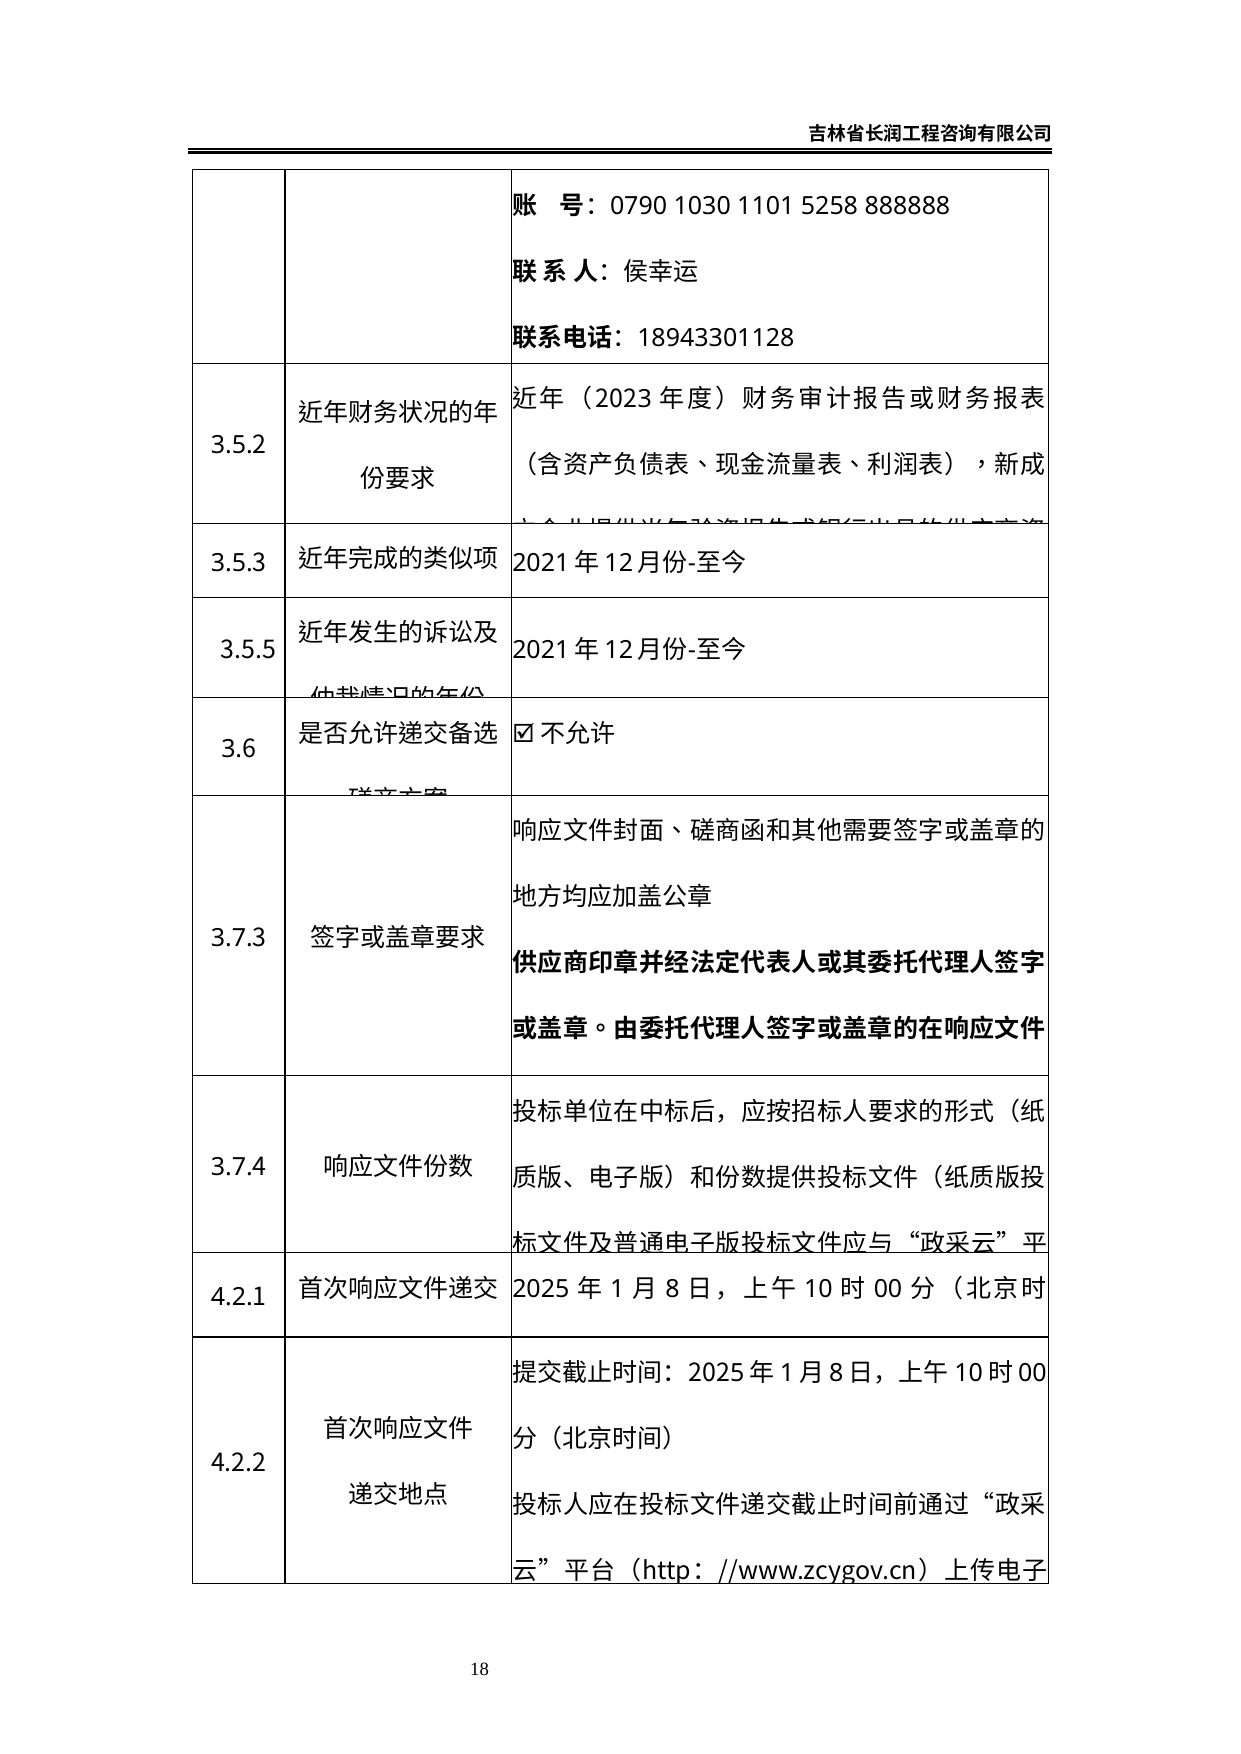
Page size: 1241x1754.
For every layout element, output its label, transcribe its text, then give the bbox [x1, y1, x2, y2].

table_header [193, 170, 284, 363]
table_cell 3.7.4 [193, 1076, 284, 1252]
table_cell 投标单位在中标后，应按招标人要求的形式（纸质版、电子版）和份数提供投标文件（纸质版投标文件及普通电子版投标文件应与“政采云”平台交易系统上传电子投标文件内容一致）。 [512, 1076, 1048, 1252]
table_cell 近年财务状况的年份要求 [286, 364, 511, 523]
table_cell 3.5.2 [193, 364, 284, 523]
table_header 账 号：0790 1030 1101 5258 888888 联 系 人：侯幸运 联系电话：18943301128 注：填写转款凭证时必须注明投标项目名称、编号。 [512, 170, 1048, 363]
table_cell 首次响应文件 递交地点 [286, 1338, 511, 1583]
table_cell 3.6 [193, 698, 284, 795]
table_cell 4.2.2 [193, 1338, 284, 1583]
table_cell 2025年1月8日，上午10时00分（北京时间） [512, 1253, 1048, 1336]
table_cell 响应文件封面、磋商函和其他需要签字或盖章的地方均应加盖公章 供应商印章并经法定代表人或其委托代理人签字或盖章。由委托代理人签字或盖章的在响应文件中须同时递交响应文件授权委托书。响应文件授权委托书格式、签字、盖章及内容均应符合要求，否则响应文件授权委托书无效。 [512, 796, 1048, 1075]
table_cell 2021年12月份-至今 [512, 598, 1048, 697]
table_cell 签字或盖章要求 [286, 796, 511, 1075]
table_cell 3.5.3 [193, 524, 284, 597]
table_cell 是否允许递交备选磋商方案 [286, 698, 511, 795]
table_cell 不允许 允许 [512, 698, 1048, 795]
table_cell 提交截止时间：2025年1月8日，上午10时00分（北京时间） 投标人应在投标文件递交截止时间前通过“政采云”平台（http：//www.zcygov.cn）上传电子投标文件；逾期上传的电子投标文件，电子招标投标交易平台将予以拒收。 [512, 1338, 1048, 1583]
table_cell 2021年12月份-至今 [512, 524, 1048, 597]
table_cell 近年完成的类似项目的年份要求 [286, 524, 511, 597]
table_cell 响应文件份数 [286, 1076, 511, 1252]
table_cell 3.7.3 [193, 796, 284, 1075]
table_cell 近年（2023年度）财务审计报告或财务报表（含资产负债表、现金流量表、利润表），新成立企业提供当年验资报告或银行出具的供应商资信证明。 [512, 364, 1048, 523]
table_cell 4.2.1 [193, 1253, 284, 1336]
table_cell 近年发生的诉讼及仲裁情况的年份 要求 [286, 598, 511, 697]
table_header [286, 170, 511, 363]
table_cell 首次响应文件递交截止时间 [286, 1253, 511, 1336]
table_cell 3.5.5 [193, 598, 284, 697]
